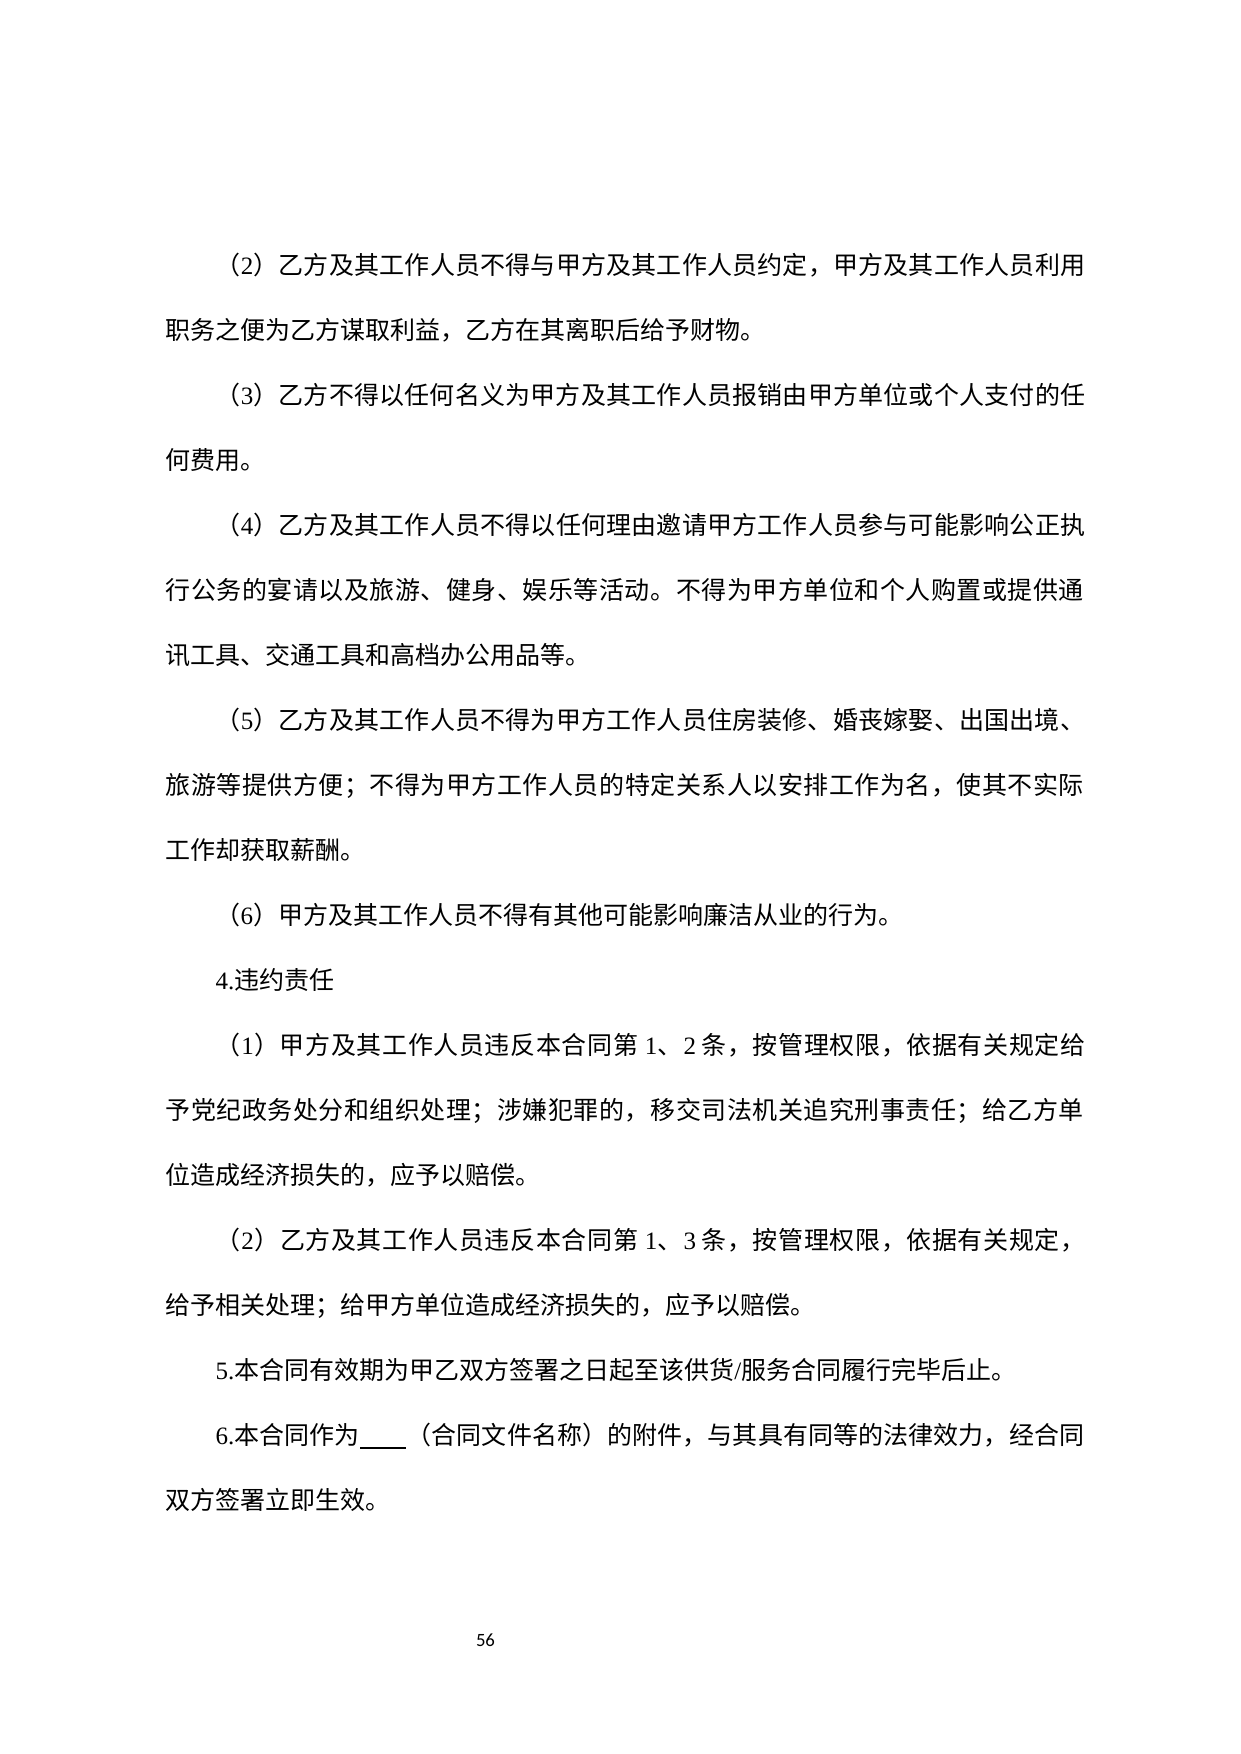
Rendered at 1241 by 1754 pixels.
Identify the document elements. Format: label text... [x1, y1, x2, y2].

text （5）乙方及其工作人员不得为甲方工作人员住房装修、婚丧嫁娶、出国出境、旅游等提供方便；不得为甲方工作人员的特定关系人以安排工作为名，使其不实际工作却获取薪酬。 [165, 686, 1087, 881]
text （2）乙方及其工作人员不得与甲方及其工作人员约定，甲方及其工作人员利用职务之便为乙方谋取利益，乙方在其离职后给予财物。 [165, 231, 1087, 361]
text 4.违约责任 [165, 946, 1087, 1011]
text （4）乙方及其工作人员不得以任何理由邀请甲方工作人员参与可能影响公正执行公务的宴请以及旅游、健身、娱乐等活动。不得为甲方单位和个人购置或提供通讯工具、交通工具和高档办公用品等。 [165, 491, 1087, 686]
text 5.本合同有效期为甲乙双方签署之日起至该供货/服务合同履行完毕后止。 [165, 1336, 1087, 1401]
text （6）甲方及其工作人员不得有其他可能影响廉洁从业的行为。 [165, 881, 1087, 946]
text （3）乙方不得以任何名义为甲方及其工作人员报销由甲方单位或个人支付的任何费用。 [165, 361, 1087, 491]
text （1）甲方及其工作人员违反本合同第1、2条，按管理权限，依据有关规定给予党纪政务处分和组织处理；涉嫌犯罪的，移交司法机关追究刑事责任；给乙方单位造成经济损失的，应予以赔偿。 [165, 1011, 1087, 1206]
text 6.本合同作为 （合同文件名称）的附件，与其具有同等的法律效力，经合同双方签署立即生效。 [165, 1401, 1087, 1531]
text （2）乙方及其工作人员违反本合同第1、3条，按管理权限，依据有关规定，给予相关处理；给甲方单位造成经济损失的，应予以赔偿。 [165, 1206, 1087, 1336]
